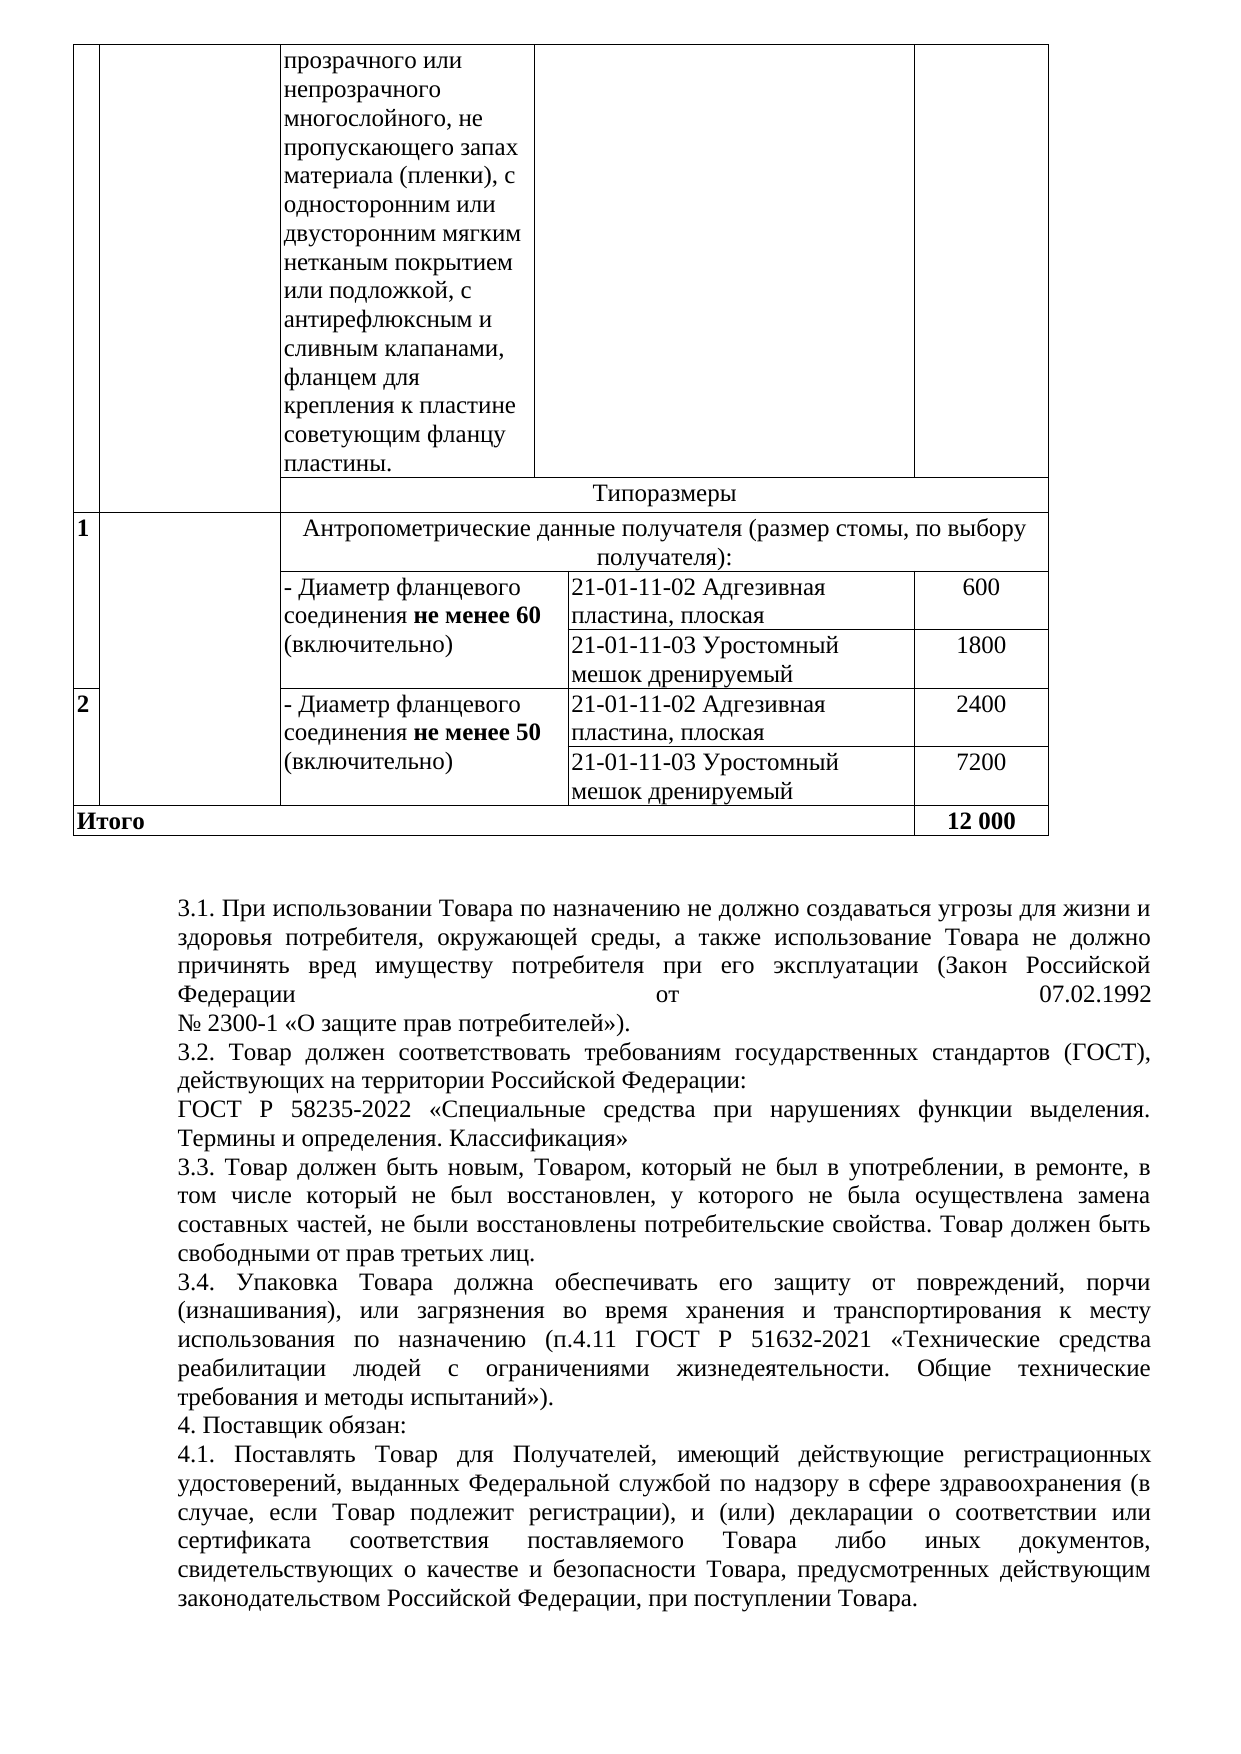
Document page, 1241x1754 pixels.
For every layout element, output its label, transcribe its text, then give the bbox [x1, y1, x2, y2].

table_cell 21-01-11-03 Уростомный мешок дренируемый [569, 630, 914, 688]
table_cell 600 [915, 572, 1048, 629]
text 3.2. Товар должен соответствовать требованиям государственных стандартов (ГОСТ), действующих на территории Российской Федерации: [177, 1037, 1152, 1094]
text ГОСТ Р 58235-2022 «Специальные средства при нарушениях функции выделения. Термины и определения. Классификация» [177, 1094, 1152, 1152]
text 4. Поставщик обязан: [177, 1411, 1152, 1439]
table_cell Антропометрические данные получателя (размер стомы, по выбору получателя): [281, 513, 1048, 571]
table_cell 1800 [915, 630, 1048, 688]
table_cell [100, 513, 280, 805]
table_cell 21-01-11-02 Адгезивная пластина, плоская [569, 689, 914, 746]
table_cell 12 000 [915, 806, 1048, 834]
text 3.1. При использовании Товара по назначению не должно создаваться угрозы для жизни и здоровья потребителя, окружающей среды, а также использование Товара не должно причинять вред имуществу потребителя при его эксплуатации (Закон Российской Федерации от 07.02.1992 № 2300-1 «О защите прав потребителей»). [177, 893, 1152, 1037]
table_cell 7200 [915, 747, 1048, 805]
table_cell 2 [74, 689, 99, 805]
table_cell 21-01-11-03 Уростомный мешок дренируемый [569, 747, 914, 805]
table_cell 2400 [915, 689, 1048, 746]
table_cell Итого [74, 806, 914, 834]
text 3.4. Упаковка Товара должна обеспечивать его защиту от повреждений, порчи (изнашивания), или загрязнения во время хранения и транспортирования к месту использования по назначению (п.4.11 ГОСТ Р 51632-2021 «Технические средства реабилитации людей с ограничениями жизнедеятельности. Общие технические требования и методы испытаний»). [177, 1267, 1152, 1411]
table_cell - Диаметр фланцевого соединения не менее 60 (включительно) [281, 572, 568, 688]
table_cell Типоразмеры [281, 478, 1048, 512]
text 4.1. Поставлять Товар для Получателей, имеющий действующие регистрационных удостоверений, выданных Федеральной службой по надзору в сфере здравоохранения (в случае, если Товар подлежит регистрации), и (или) декларации о соответствии или сертификата соответствия поставляемого Товара либо иных документов, свидетельствующих о качестве и безопасности Товара, предусмотренных действующим законодательством Российской Федерации, при поступлении Товара. [177, 1439, 1152, 1612]
text 3.3. Товар должен быть новым, Товаром, который не был в употреблении, в ремонте, в том числе который не был восстановлен, у которого не была осуществлена замена составных частей, не были восстановлены потребительские свойства. Товар должен быть свободными от прав третьих лиц. [177, 1152, 1152, 1267]
table_cell 1 [74, 513, 99, 688]
table_cell - Диаметр фланцевого соединения не менее 50 (включительно) [281, 689, 568, 805]
table_cell 21-01-11-02 Адгезивная пластина, плоская [569, 572, 914, 629]
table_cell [281, 45, 534, 477]
